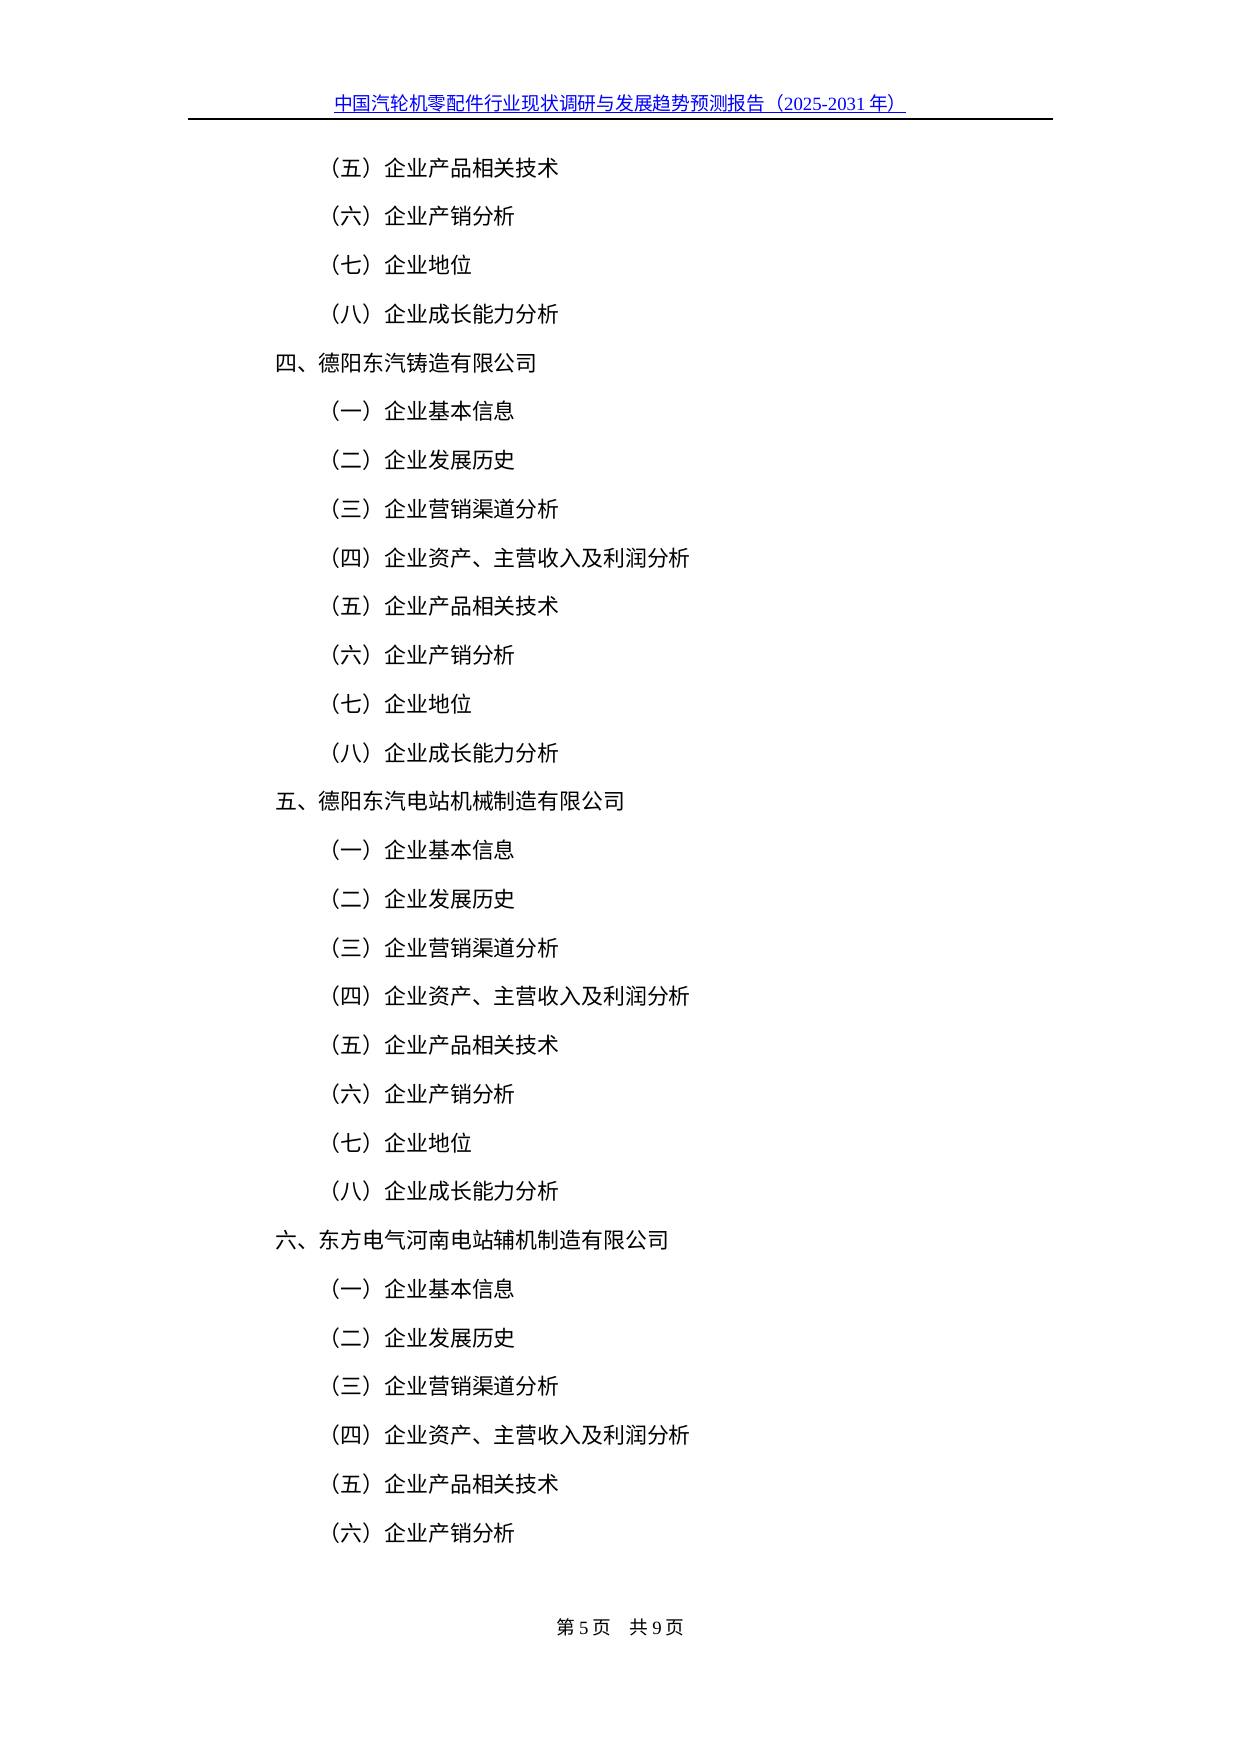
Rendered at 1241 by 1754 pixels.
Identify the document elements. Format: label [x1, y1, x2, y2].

text [187, 150, 1053, 1548]
